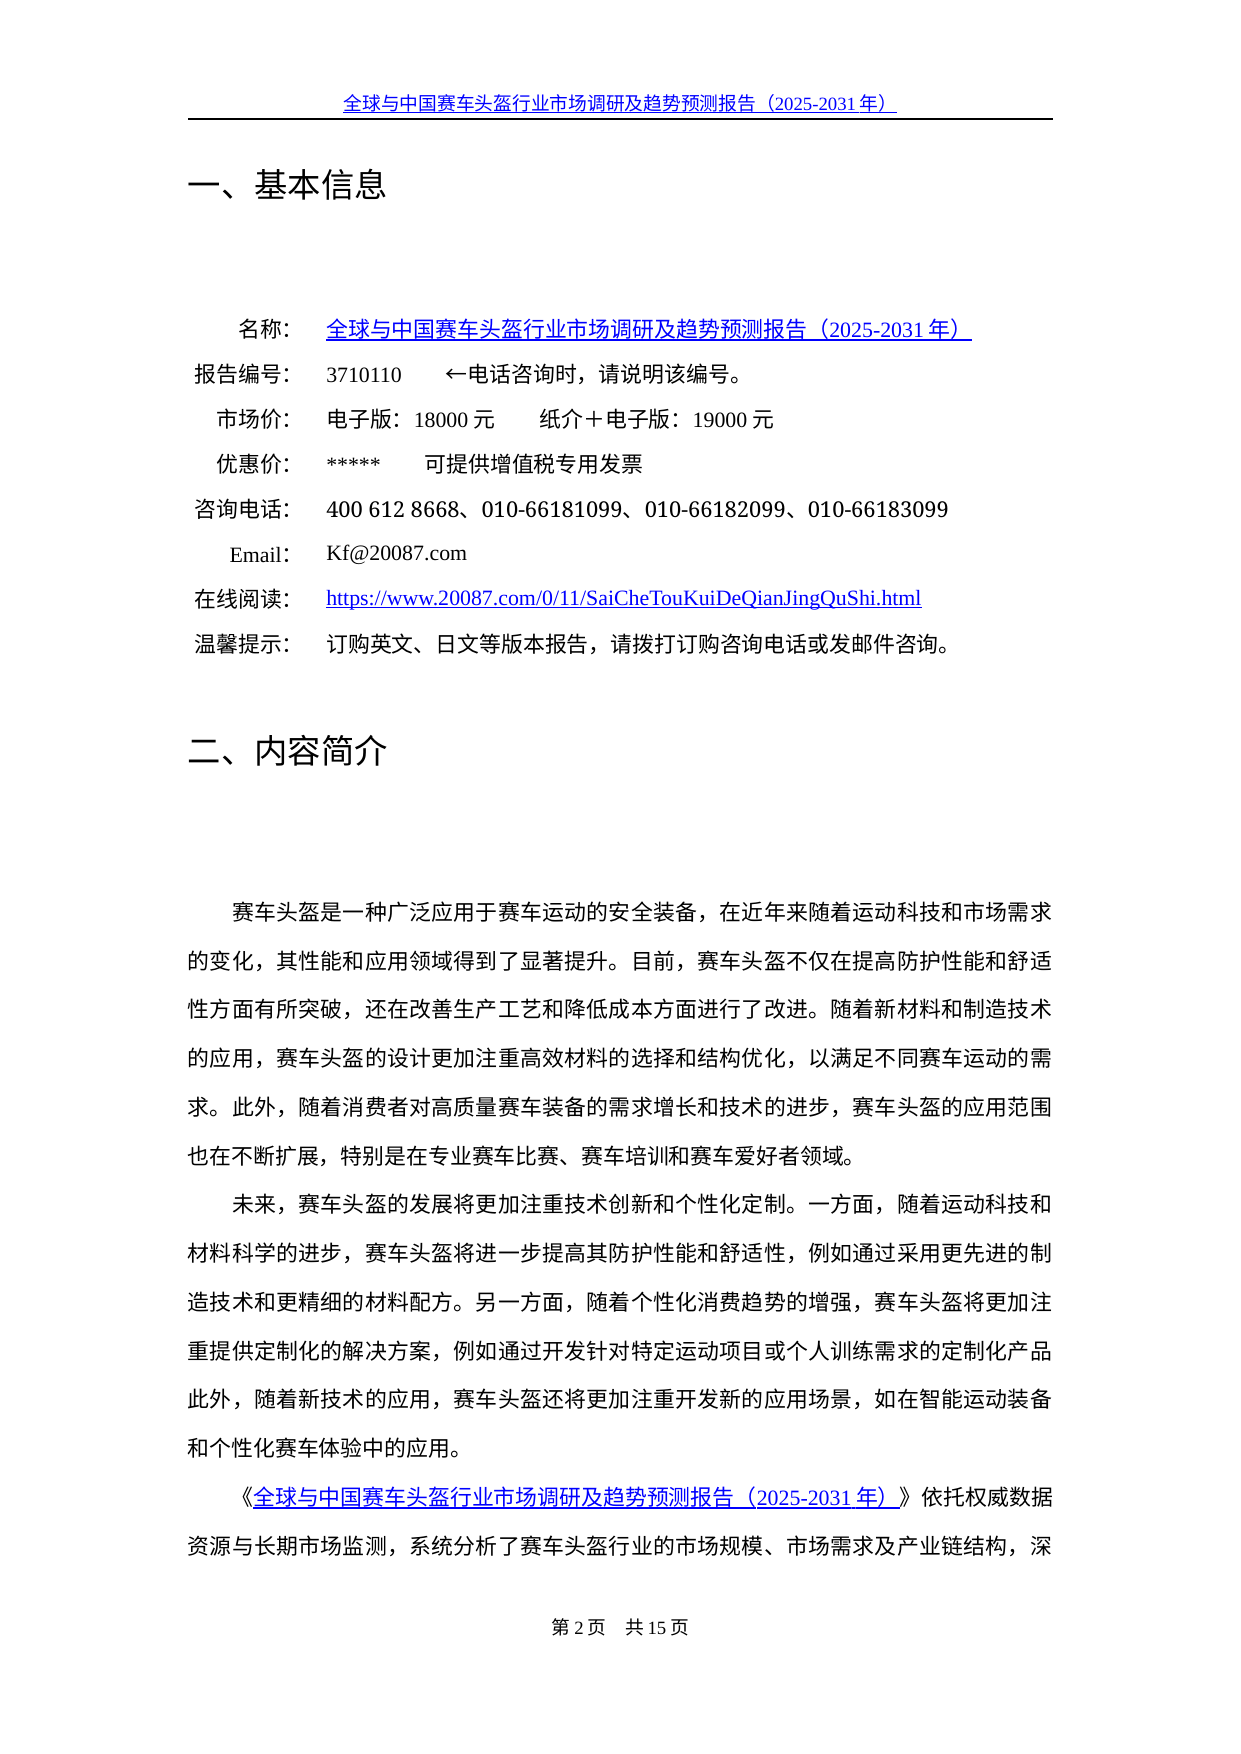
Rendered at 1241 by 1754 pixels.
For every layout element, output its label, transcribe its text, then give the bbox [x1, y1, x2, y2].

table_cell 在线阅读： [167, 582, 315, 627]
table_cell 400 612 8668、010-66181099、010-66182099、010-66183099 [315, 492, 1073, 537]
table_cell 市场价： [167, 402, 315, 447]
table_cell 订购英文、日文等版本报告，请拨打订购咨询电话或发邮件咨询。 [315, 627, 1073, 672]
table_cell 电子版：18000 元 纸介＋电子版：19000 元 [315, 402, 1073, 447]
table_cell ***** 可提供增值税专用发票 [315, 447, 1073, 492]
table_cell 温馨提示： [167, 627, 315, 672]
table_cell 报告编号： [167, 357, 315, 402]
title 一、基本信息 [187, 150, 1053, 215]
table_cell 优惠价： [167, 447, 315, 492]
table_header 全球与中国赛车头盔行业市场调研及趋势预测报告（2025-2031年） [315, 312, 1073, 357]
table_cell 咨询电话： [167, 492, 315, 537]
table_cell Kf@20087.com [315, 537, 1073, 582]
table_cell 3710110 ←电话咨询时，请说明该编号。 [315, 357, 1073, 402]
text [187, 894, 1053, 1561]
table_cell Email： [167, 537, 315, 582]
title 二、内容简介 [187, 717, 1053, 782]
table_header 名称： [167, 312, 315, 357]
table_cell [315, 582, 1073, 627]
